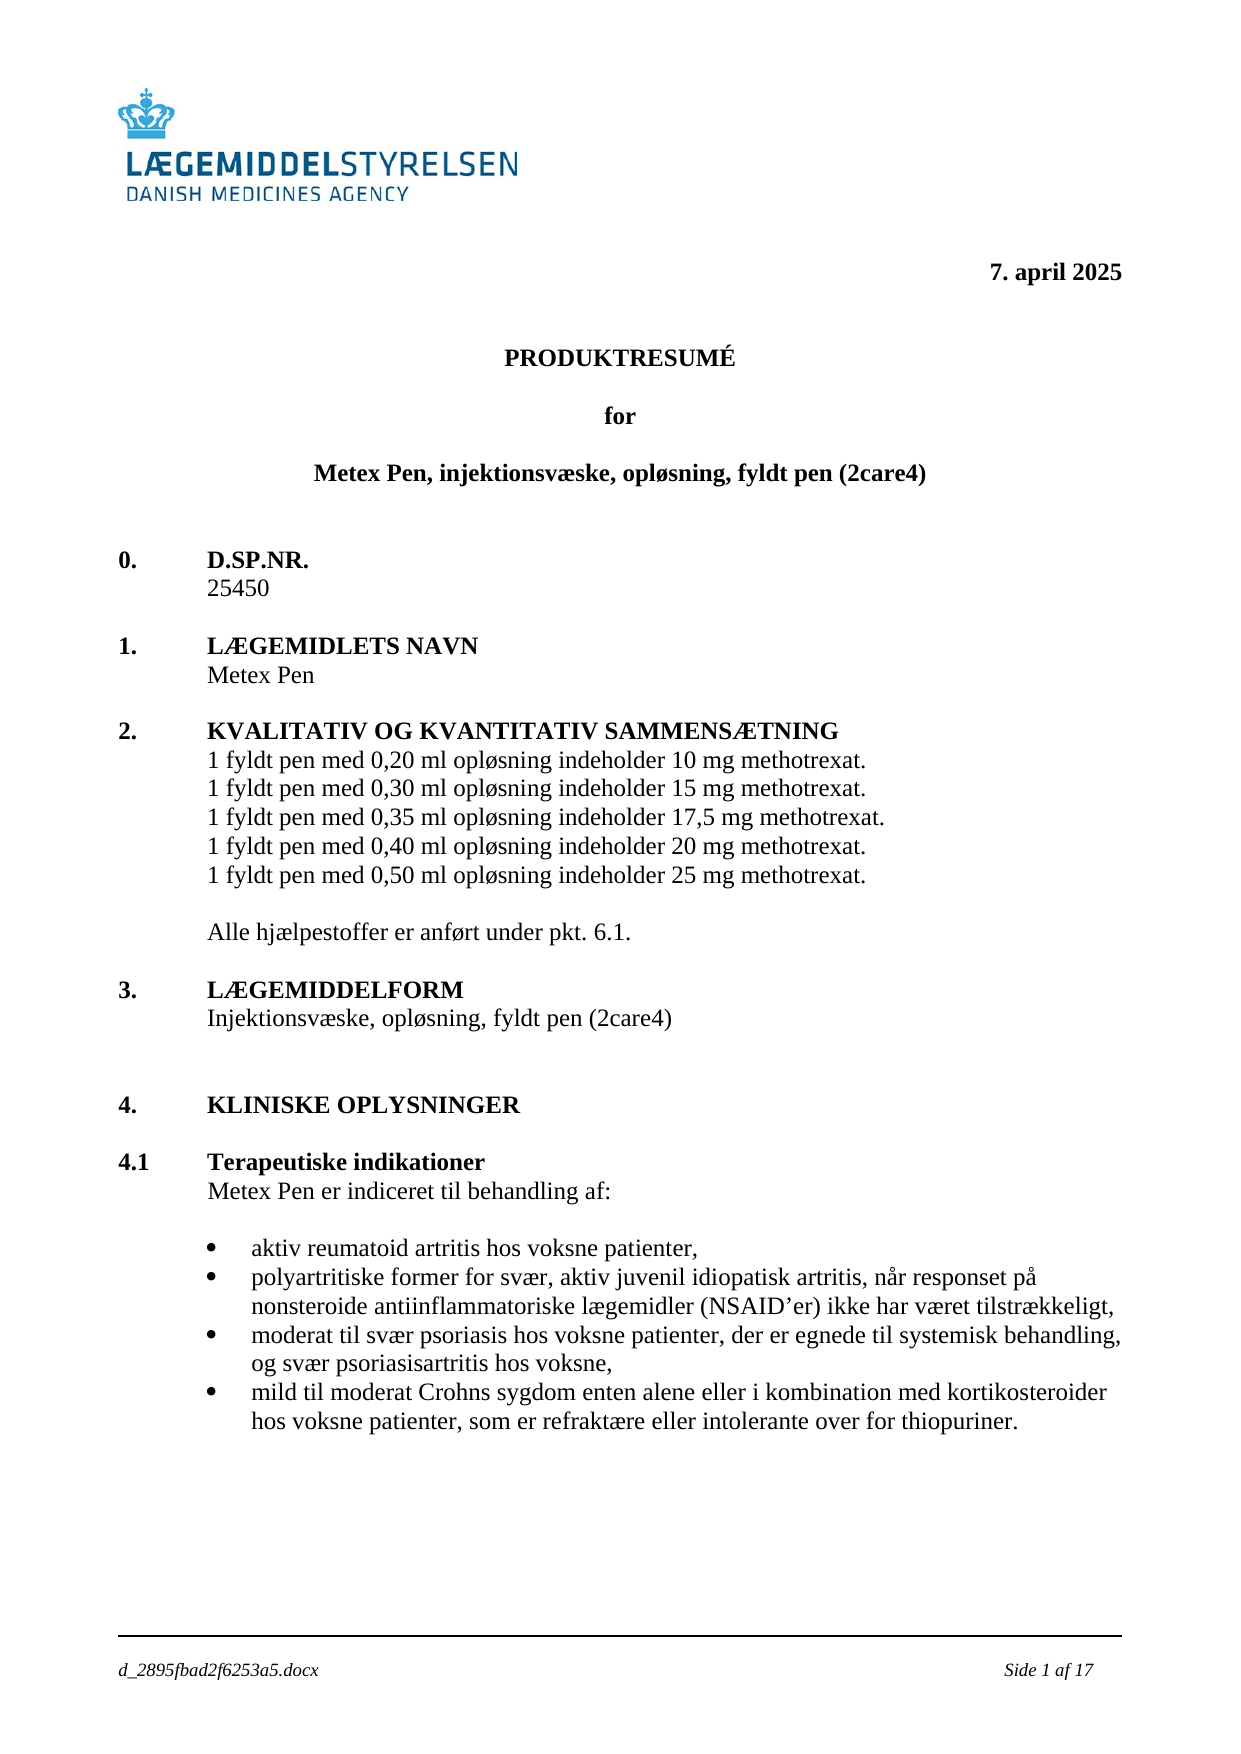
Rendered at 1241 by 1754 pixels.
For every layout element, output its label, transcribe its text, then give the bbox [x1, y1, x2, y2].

text 0. D.SP.NR. [118, 545, 1122, 573]
text 1 fyldt pen med 0,30 ml opløsning indeholder 15 mg methotrexat. [207, 773, 1122, 802]
text Injektionsvæske, opløsning, fyldt pen (2care4) [118, 1003, 1122, 1032]
text 1 fyldt pen med 0,20 ml opløsning indeholder 10 mg methotrexat. [207, 745, 1122, 773]
text 4.1 Terapeutiske indikationer [118, 1147, 1122, 1176]
text 1 fyldt pen med 0,50 ml opløsning indeholder 25 mg methotrexat. [207, 860, 1122, 888]
text PRODUKTRESUMÉ [118, 343, 1122, 372]
list mild til moderat Crohns sygdom enten alene eller i kombination med kortikosteroider hos voksne patienter, som er refraktære eller intolerante over for thiopuriner. [207, 1377, 1122, 1435]
picture [118, 88, 517, 201]
list moderat til svær psoriasis hos voksne patienter, der er egnede til systemisk behandling, og svær psoriasisartritis hos voksne, [207, 1320, 1122, 1377]
text 3. LÆGEMIDDELFORM [118, 975, 1122, 1003]
title 7. april 2025 [118, 257, 1122, 286]
list polyartritiske former for svær, aktiv juvenil idiopatisk artritis, når responset på nonsteroide antiinflammatoriske lægemidler (NSAID’er) ikke har været tilstrækkeligt, [207, 1262, 1122, 1320]
list aktiv reumatoid artritis hos voksne patienter, [207, 1233, 1122, 1262]
text Alle hjælpestoffer er anført under pkt. 6.1. [207, 917, 1122, 946]
text 25450 [118, 573, 1122, 602]
text Metex Pen [118, 660, 1122, 688]
text 1 fyldt pen med 0,35 ml opløsning indeholder 17,5 mg methotrexat. [207, 802, 1122, 831]
text 4. KLINISKE OPLYSNINGER [118, 1090, 1122, 1118]
text 1. LÆGEMIDLETS NAVN [118, 631, 1122, 660]
text 2. KVALITATIV OG KVANTITATIV SAMMENSÆTNING [118, 716, 1122, 745]
text for [118, 401, 1122, 430]
text Metex Pen, injektionsvæske, opløsning, fyldt pen (2care4) [118, 458, 1122, 487]
text 1 fyldt pen med 0,40 ml opløsning indeholder 20 mg methotrexat. [207, 831, 1122, 860]
text Metex Pen er indiceret til behandling af: [207, 1176, 1122, 1205]
